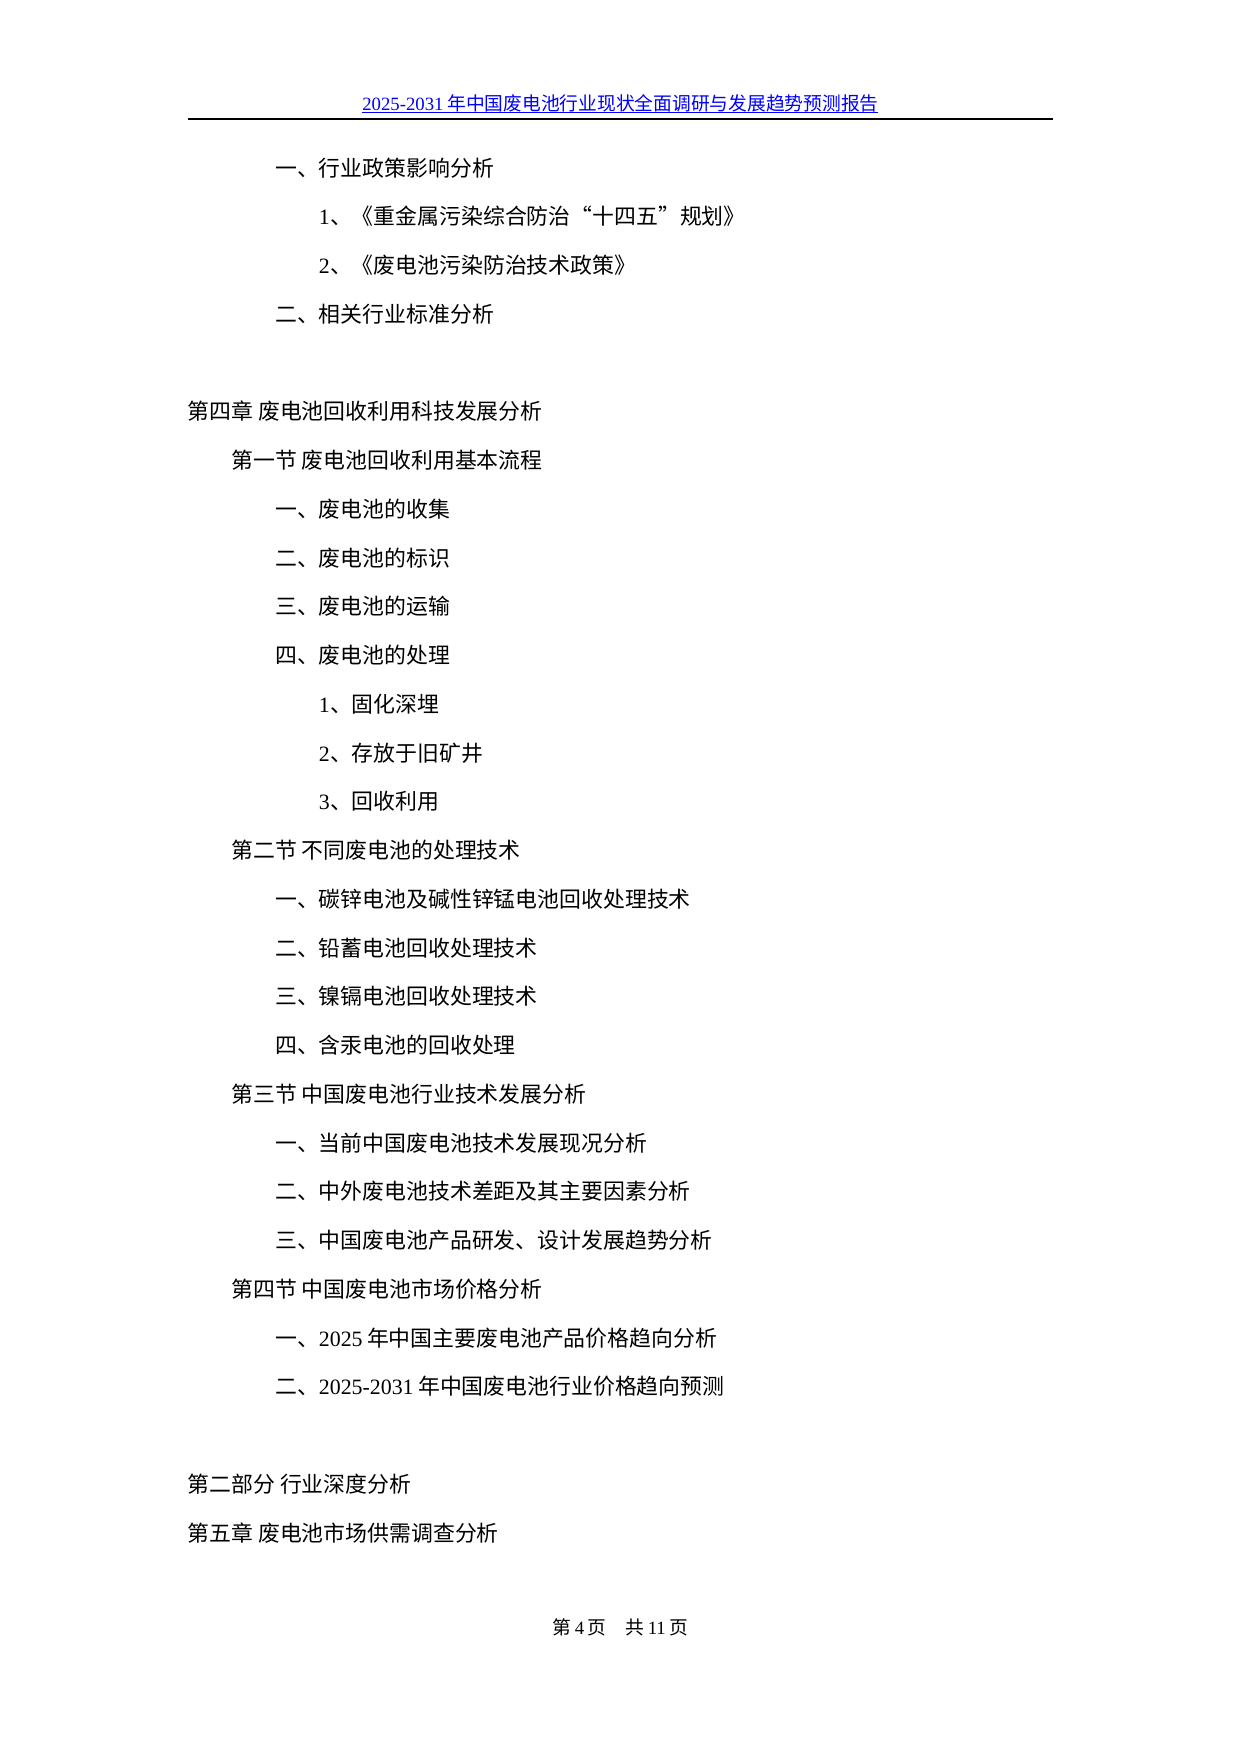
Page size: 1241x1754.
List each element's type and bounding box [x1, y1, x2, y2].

text [187, 150, 1053, 1548]
